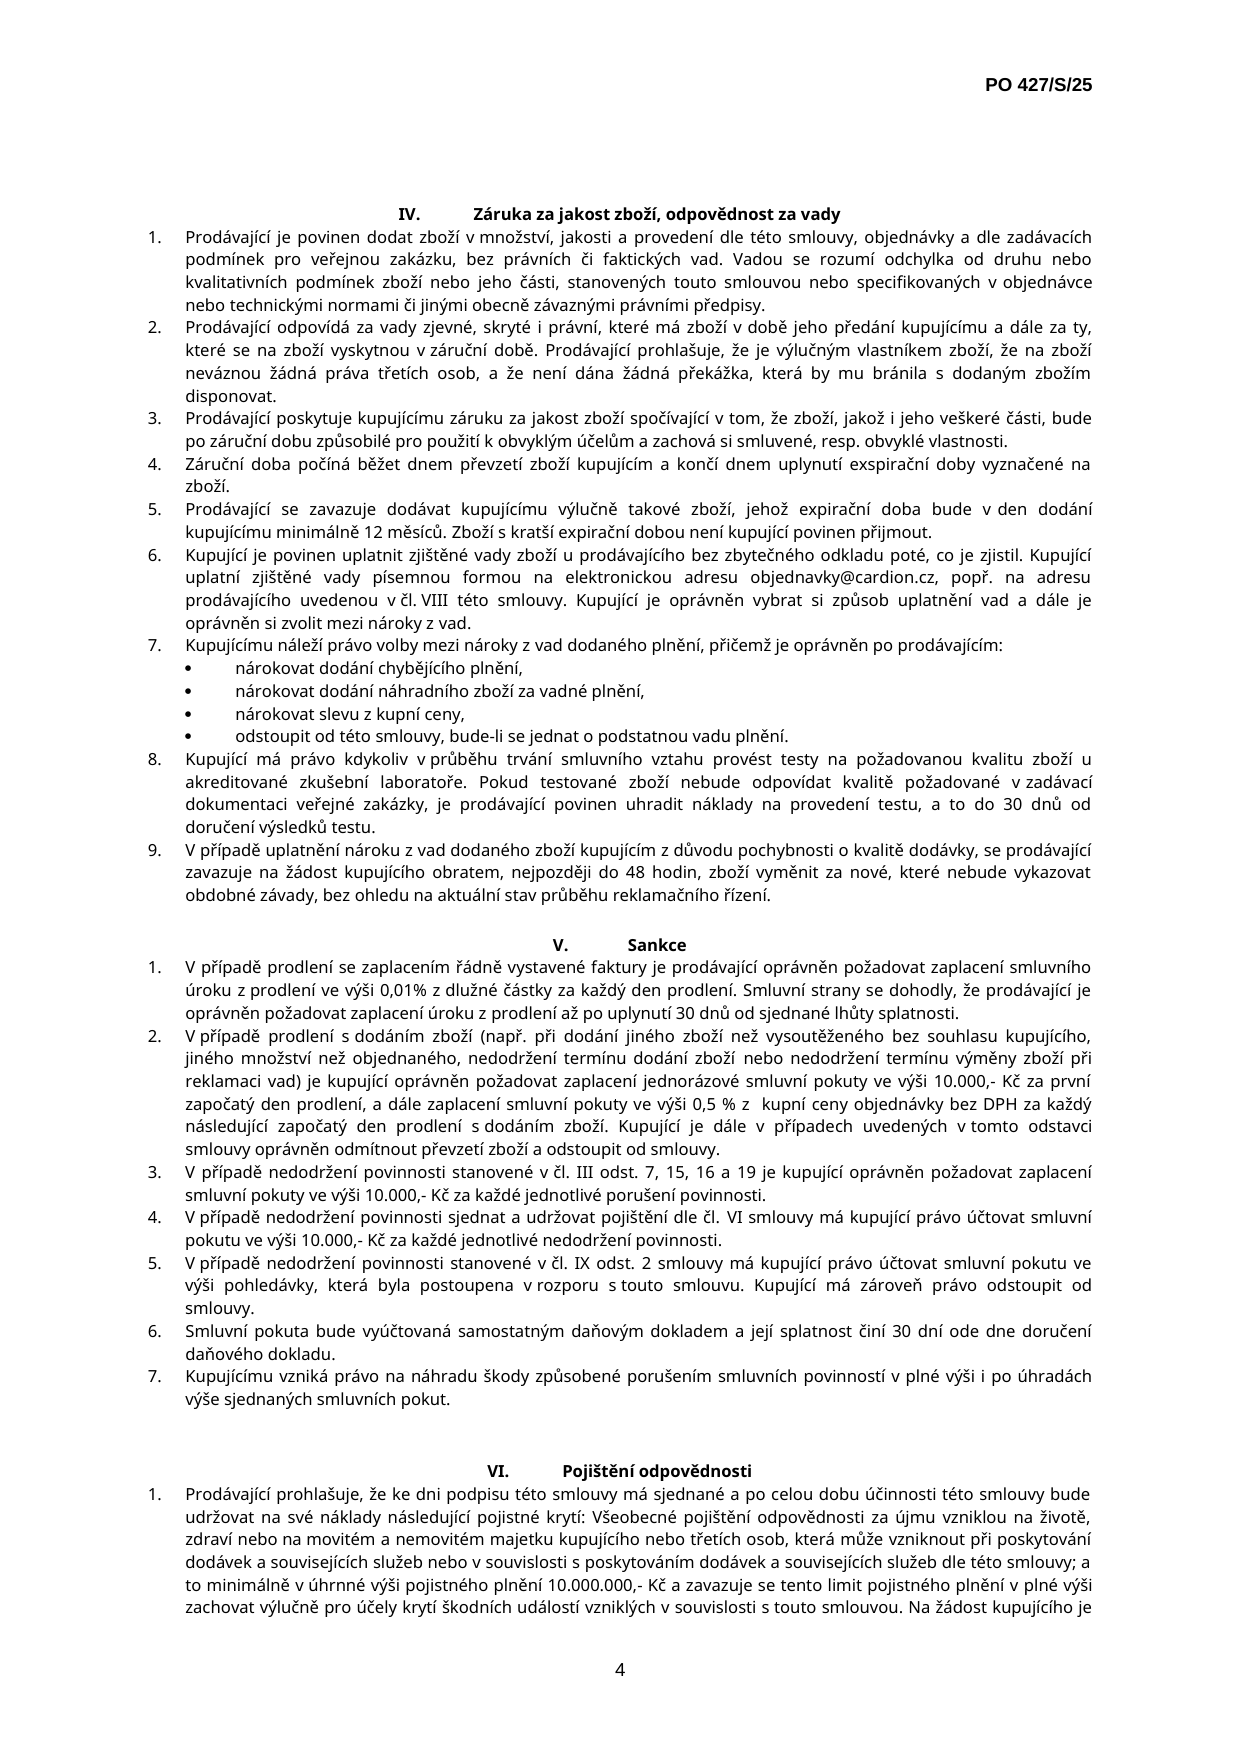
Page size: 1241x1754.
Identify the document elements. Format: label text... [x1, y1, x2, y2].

list V případě nedodržení povinnosti stanovené v čl. IX odst. 2 smlouvy má kupující právo účtovat smluvní pokutu ve výši pohledávky, která byla postoupena v rozporu s touto smlouvu. Kupující má zároveň právo odstoupit od smlouvy. [148, 1251, 1092, 1319]
list odstoupit od této smlouvy, bude-li se jednat o podstatnou vadu plnění. [185, 725, 1092, 747]
list Kupující je povinen uplatnit zjištěné vady zboží u prodávajícího bez zbytečného odkladu poté, co je zjistil. Kupující uplatní zjištěné vady písemnou formou na elektronickou adresu objednavky@cardion.cz, popř. na adresu prodávajícího uvedenou v čl. VIII této smlouvy. Kupující je oprávněn vybrat si způsob uplatnění vad a dále je oprávněn si zvolit mezi nároky z vad. [148, 543, 1092, 634]
list Kupující má právo kdykoliv v průběhu trvání smluvního vztahu provést testy na požadovanou kvalitu zboží u akreditované zkušební laboratoře. Pokud testované zboží nebude odpovídat kvalitě požadované v zadávací dokumentaci veřejné zakázky, je prodávající povinen uhradit náklady na provedení testu, a to do 30 dnů od doručení výsledků testu. [148, 747, 1092, 838]
list Prodávající se zavazuje dodávat kupujícímu výlučně takové zboží, jehož expirační doba bude v den dodání kupujícímu minimálně 12 měsíců. Zboží s kratší expirační dobou není kupující povinen přijmout. [148, 498, 1092, 543]
list nárokovat dodání chybějícího plnění, [185, 657, 1092, 679]
list V případě uplatnění nároku z vad dodaného zboží kupujícím z důvodu pochybnosti o kvalitě dodávky, se prodávající zavazuje na žádost kupujícího obratem, nejpozději do 48 hodin, zboží vyměnit za nové, které nebude vykazovat obdobné závady, bez ohledu na aktuální stav průběhu reklamačního řízení. [148, 838, 1092, 906]
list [148, 1482, 1092, 1619]
list V případě prodlení s dodáním zboží (např. při dodání jiného zboží než vysoutěženého bez souhlasu kupujícího, jiného množství než objednaného, nedodržení termínu dodání zboží nebo nedodržení termínu výměny zboží při reklamaci vad) je kupující oprávněn požadovat zaplacení jednorázové smluvní pokuty ve výši 10.000,- Kč za první započatý den prodlení, a dále zaplacení smluvní pokuty ve výši 0,5 % z kupní ceny objednávky bez DPH za každý následující započatý den prodlení s dodáním zboží. Kupující je dále v případech uvedených v tomto odstavci smlouvy oprávněn odmítnout převzetí zboží a odstoupit od smlouvy. [148, 1024, 1092, 1160]
subtitle Pojištění odpovědnosti [147, 1460, 1092, 1482]
list nárokovat dodání náhradního zboží za vadné plnění, [185, 679, 1092, 702]
list Smluvní pokuta bude vyúčtovaná samostatným daňovým dokladem a její splatnost činí 30 dní ode dne doručení daňového dokladu. [148, 1319, 1092, 1365]
list Kupujícímu vzniká právo na náhradu škody způsobené porušením smluvních povinností v plné výši i po úhradách výše sjednaných smluvních pokut. [148, 1365, 1092, 1410]
list Záruční doba počíná běžet dnem převzetí zboží kupujícím a končí dnem uplynutí exspirační doby vyznačené na zboží. [148, 452, 1092, 498]
list Prodávající je povinen dodat zboží v množství, jakosti a provedení dle této smlouvy, objednávky a dle zadávacích podmínek pro veřejnou zakázku, bez právních či faktických vad. Vadou se rozumí odchylka od druhu nebo kvalitativních podmínek zboží nebo jeho části, stanovených touto smlouvou nebo specifikovaných v objednávce nebo technickými normami či jinými obecně závaznými právními předpisy. [148, 225, 1092, 316]
list V případě nedodržení povinnosti sjednat a udržovat pojištění dle čl. VI smlouvy má kupující právo účtovat smluvní pokutu ve výši 10.000,- Kč za každé jednotlivé nedodržení povinnosti. [148, 1206, 1092, 1251]
list nárokovat slevu z kupní ceny, [185, 702, 1092, 725]
subtitle Sankce [147, 933, 1092, 956]
subtitle Záruka za jakost zboží, odpovědnost za vady [147, 202, 1092, 225]
list Prodávající odpovídá za vady zjevné, skryté i právní, které má zboží v době jeho předání kupujícímu a dále za ty, které se na zboží vyskytnou v záruční době. Prodávající prohlašuje, že je výlučným vlastníkem zboží, že na zboží neváznou žádná práva třetích osob, a že není dána žádná překážka, která by mu bránila s dodaným zbožím disponovat. [148, 316, 1092, 407]
list V případě nedodržení povinnosti stanovené v čl. III odst. 7, 15, 16 a 19 je kupující oprávněn požadovat zaplacení smluvní pokuty ve výši 10.000,- Kč za každé jednotlivé porušení povinnosti. [148, 1160, 1092, 1206]
list V případě prodlení se zaplacením řádně vystavené faktury je prodávající oprávněn požadovat zaplacení smluvního úroku z prodlení ve výši 0,01% z dlužné částky za každý den prodlení. Smluvní strany se dohodly, že prodávající je oprávněn požadovat zaplacení úroku z prodlení až po uplynutí 30 dnů od sjednané lhůty splatnosti. [148, 956, 1092, 1024]
list Kupujícímu náleží právo volby mezi nároky z vad dodaného plnění, přičemž je oprávněn po prodávajícím: [148, 634, 1092, 657]
list Prodávající poskytuje kupujícímu záruku za jakost zboží spočívající v tom, že zboží, jakož i jeho veškeré části, bude po záruční dobu způsobilé pro použití k obvyklým účelům a zachová si smluvené, resp. obvyklé vlastnosti. [148, 407, 1092, 452]
